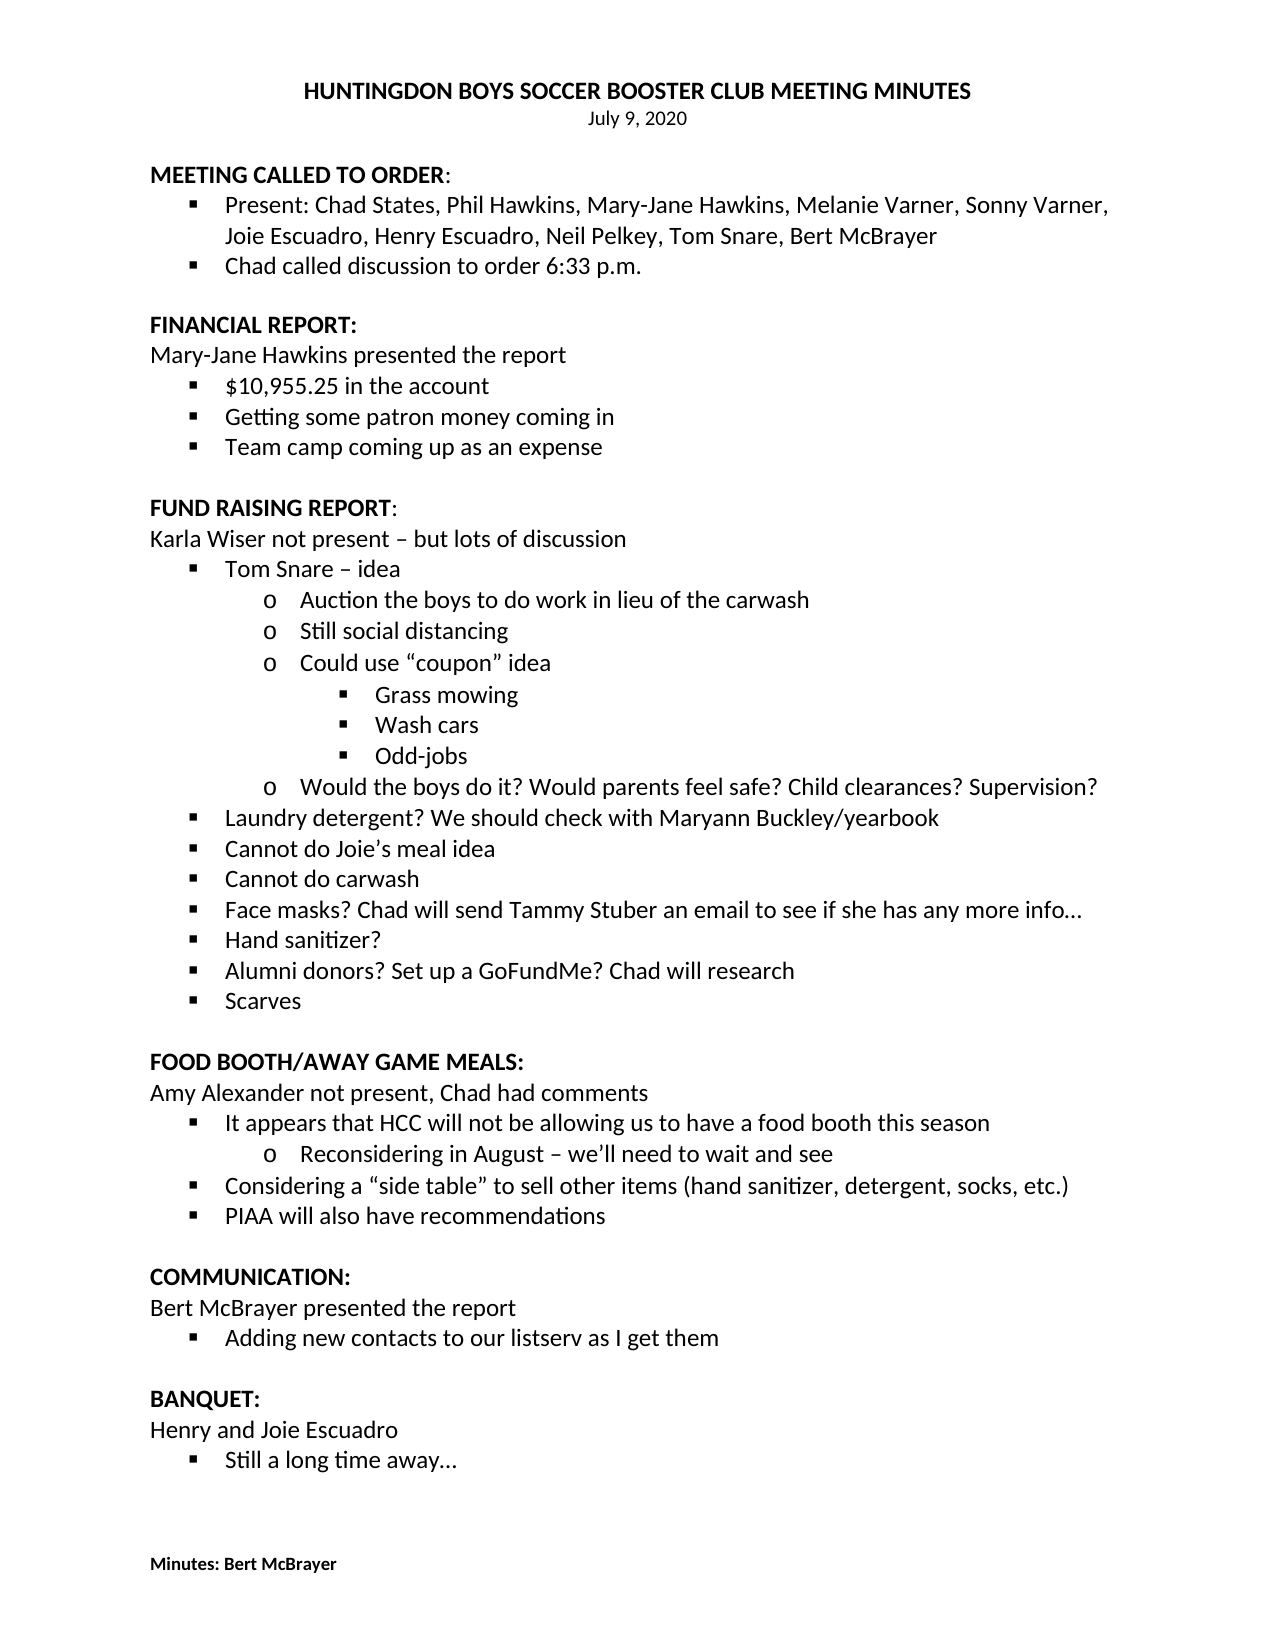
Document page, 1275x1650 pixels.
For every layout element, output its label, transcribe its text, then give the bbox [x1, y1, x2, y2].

list $10,955.25 in the account [187, 370, 1125, 401]
text FOOD BOOTH/AWAY GAME MEALS: [150, 1047, 1125, 1077]
list Reconsidering in August – we’ll need to wait and see [262, 1138, 1125, 1170]
list Cannot do carwash [187, 863, 1125, 894]
list Would the boys do it? Would parents feel safe? Child clearances? Supervision? [262, 771, 1125, 802]
list Face masks? Chad will send Tammy Stuber an email to see if she has any more info… [187, 894, 1125, 924]
list Cannot do Joie’s meal idea [187, 833, 1125, 863]
list Alumni donors? Set up a GoFundMe? Chad will research [187, 955, 1125, 986]
list Scarves [187, 986, 1125, 1016]
text Karla Wiser not present – but lots of discussion [150, 523, 1125, 553]
text FINANCIAL REPORT: [150, 309, 1125, 339]
text FUND RAISING REPORT: [150, 492, 1125, 523]
text Amy Alexander not present, Chad had comments [150, 1077, 1125, 1108]
list Tom Snare – idea [187, 553, 1125, 584]
list Adding new contacts to our listserv as I get them [187, 1322, 1125, 1353]
list Could use “coupon” idea [262, 647, 1125, 679]
list Still social distancing [262, 616, 1125, 647]
list Getting some patron money coming in [187, 401, 1125, 431]
list Chad called discussion to order 6:33 p.m. [187, 251, 1125, 281]
text Bert McBrayer presented the report [150, 1292, 1125, 1322]
list Present: Chad States, Phil Hawkins, Mary-Jane Hawkins, Melanie Varner, Sonny Varner, Joie Escuadro, Henry Escuadro, Neil Pelkey, Tom Snare, Bert McBrayer [187, 189, 1125, 251]
list PIAA will also have recommendations [187, 1200, 1125, 1231]
list Hand sanitizer? [187, 924, 1125, 955]
list Odd-jobs [337, 740, 1125, 771]
list Auction the boys to do work in lieu of the carwash [262, 584, 1125, 616]
text BANQUET: [150, 1383, 1125, 1414]
text Henry and Joie Escuadro [150, 1414, 1125, 1444]
list Laundry detergent? We should check with Maryann Buckley/yearbook [187, 802, 1125, 833]
list Considering a “side table” to sell other items (hand sanitizer, detergent, socks, etc.) [187, 1170, 1125, 1200]
text Mary-Jane Hawkins presented the report [150, 339, 1125, 370]
list Wash cars [337, 709, 1125, 740]
text MEETING CALLED TO ORDER: [150, 159, 1125, 189]
text COMMUNICATION: [150, 1261, 1125, 1292]
list Still a long time away… [187, 1444, 1125, 1475]
list Grass mowing [337, 679, 1125, 709]
list It appears that HCC will not be allowing us to have a food booth this season [187, 1108, 1125, 1138]
list Team camp coming up as an expense [187, 431, 1125, 462]
